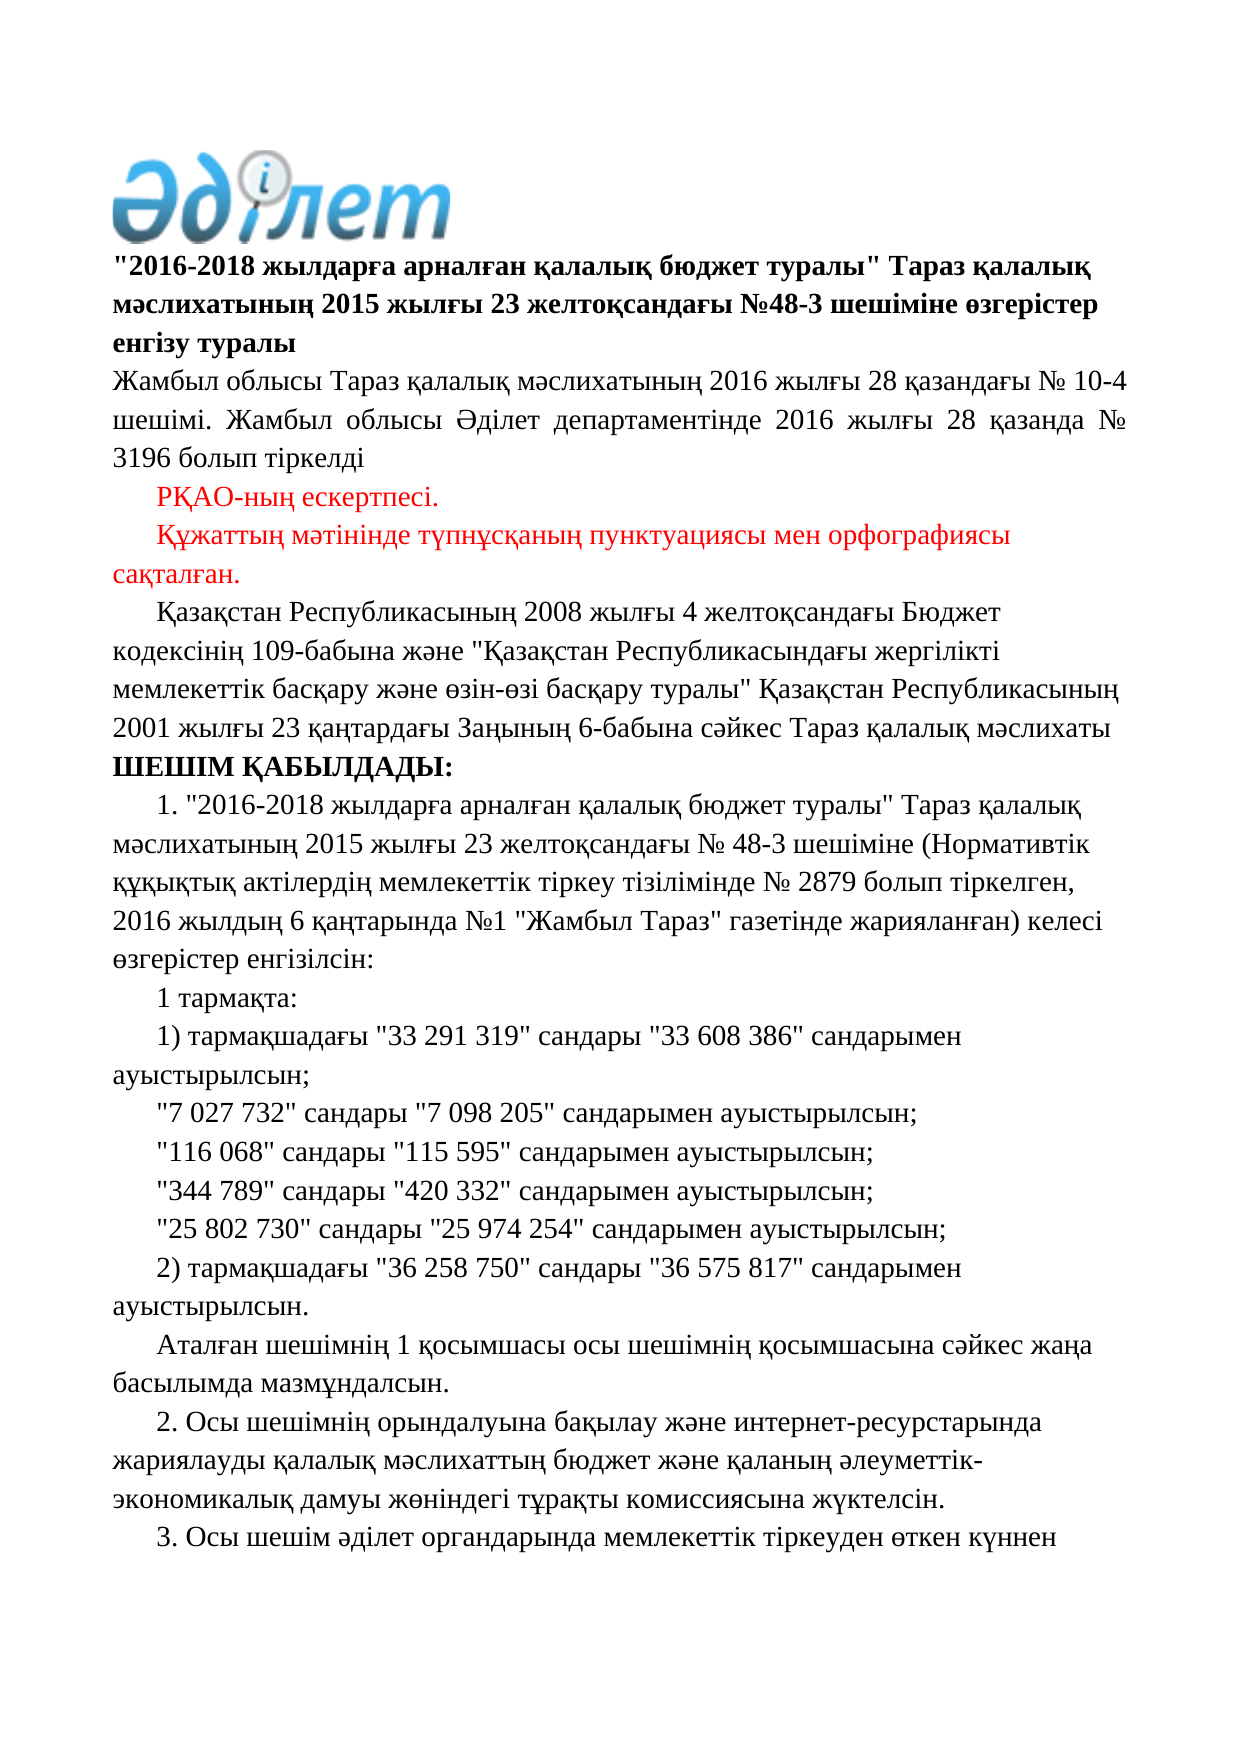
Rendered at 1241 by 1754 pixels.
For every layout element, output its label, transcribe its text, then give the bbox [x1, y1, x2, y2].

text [112, 479, 1128, 1553]
text "2016-2018 жылдарға арналған қалалық бюджет туралы" Тараз қалалық мәслихатының 2015 жылғы 23 желтоқсандағы №48-3 шешіміне өзгерістер енгізу туралы [112, 248, 1128, 358]
text Жамбыл облысы Тараз қалалық мәслихатының 2016 жылғы 28 қазандағы № 10-4 шешімі. Жамбыл облысы Әділет департаментінде 2016 жылғы 28 қазанда № 3196 болып тіркелді [112, 363, 1128, 474]
picture [112, 150, 451, 244]
